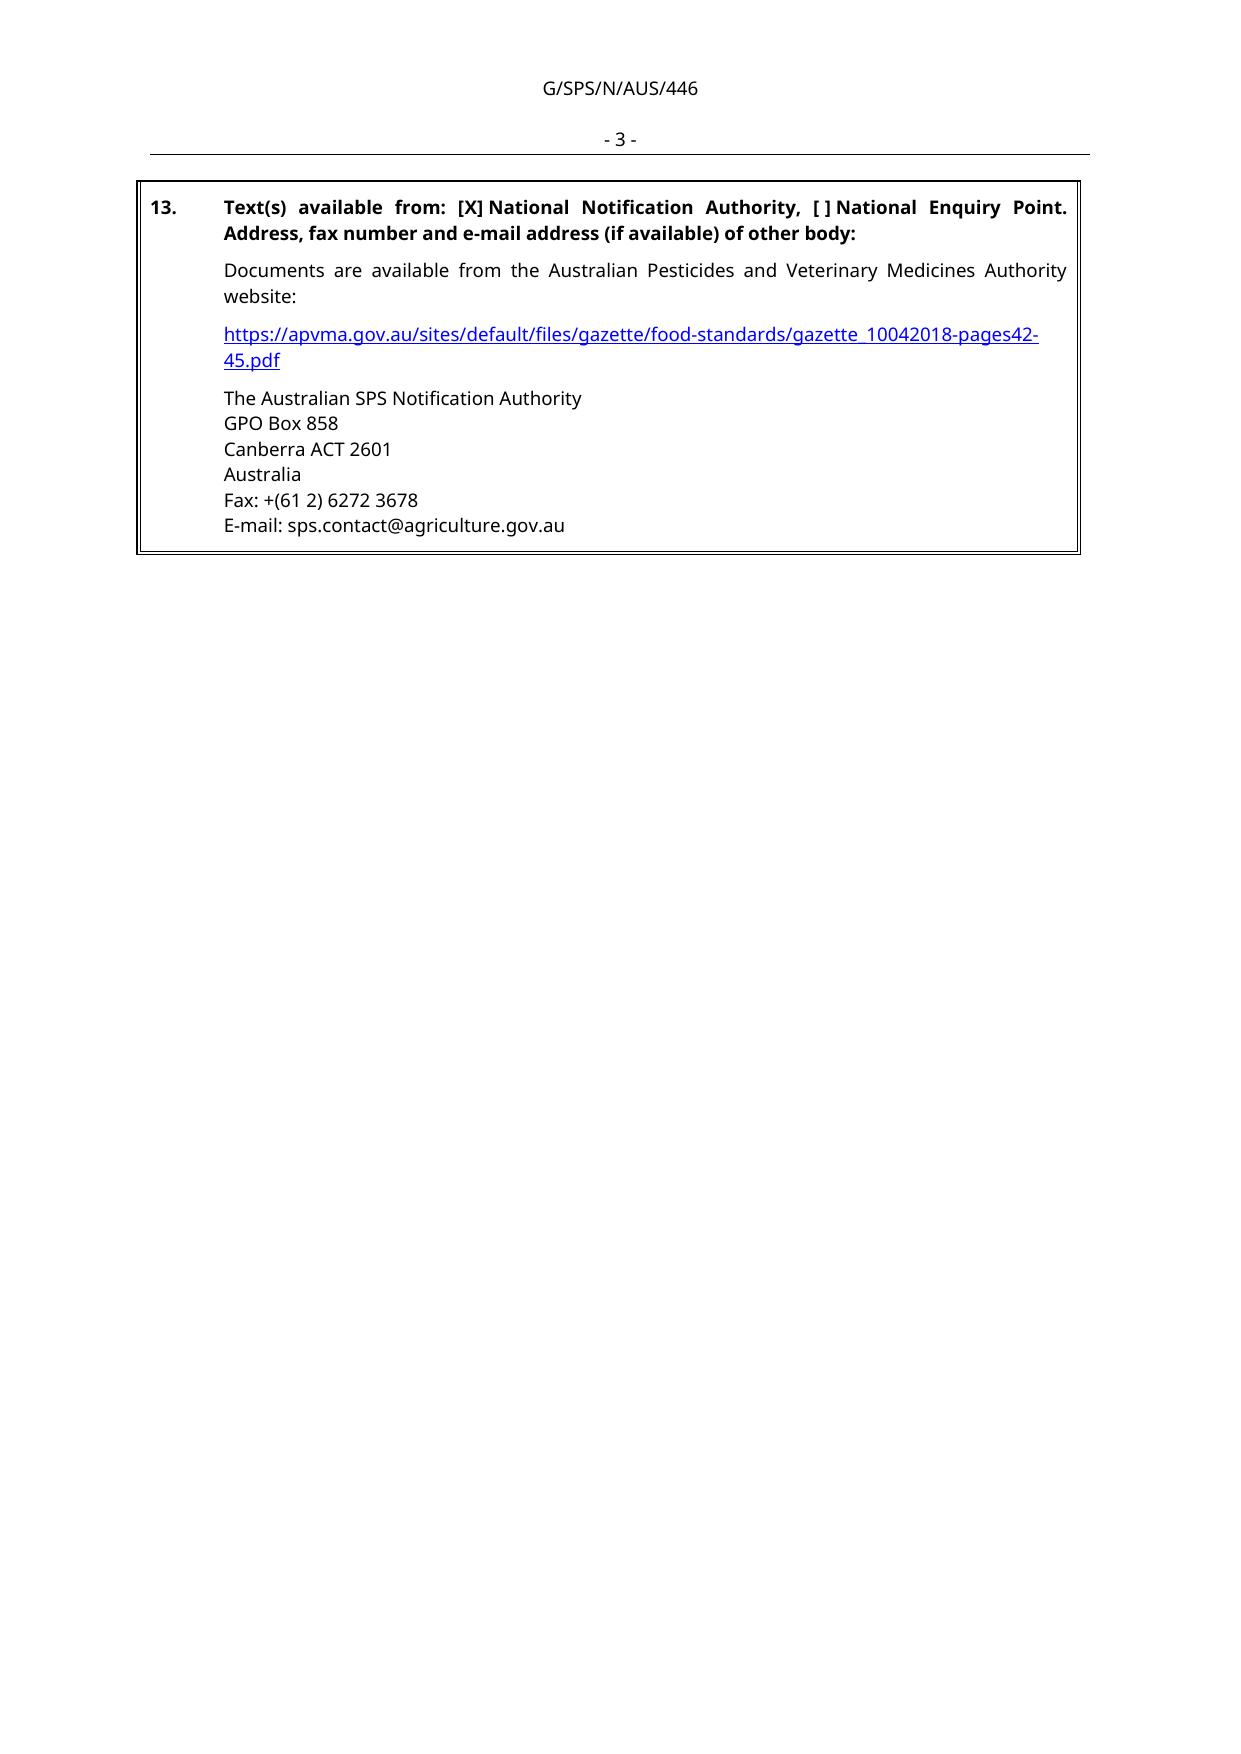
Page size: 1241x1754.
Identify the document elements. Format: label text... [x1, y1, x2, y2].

table_cell 13. [141, 182, 212, 551]
table_cell Text(s) available from: [X] National Notification Authority, [ ] National Enquiry Point. Address, fax number and e-mail address (if available) of other body: Documents are available from the Australian Pesticides and Veterinary Medicines Authority website: https://apvma.gov.au/sites/default/files/gazette/food-standards/gazette_10042018-pages42-45.pdf The Australian SPS Notification Authority GPO Box 858 Canberra ACT 2601 Australia Fax: +(61 2) 6272 3678 E-mail: sps.contact@agriculture.gov.au [212, 182, 1077, 551]
